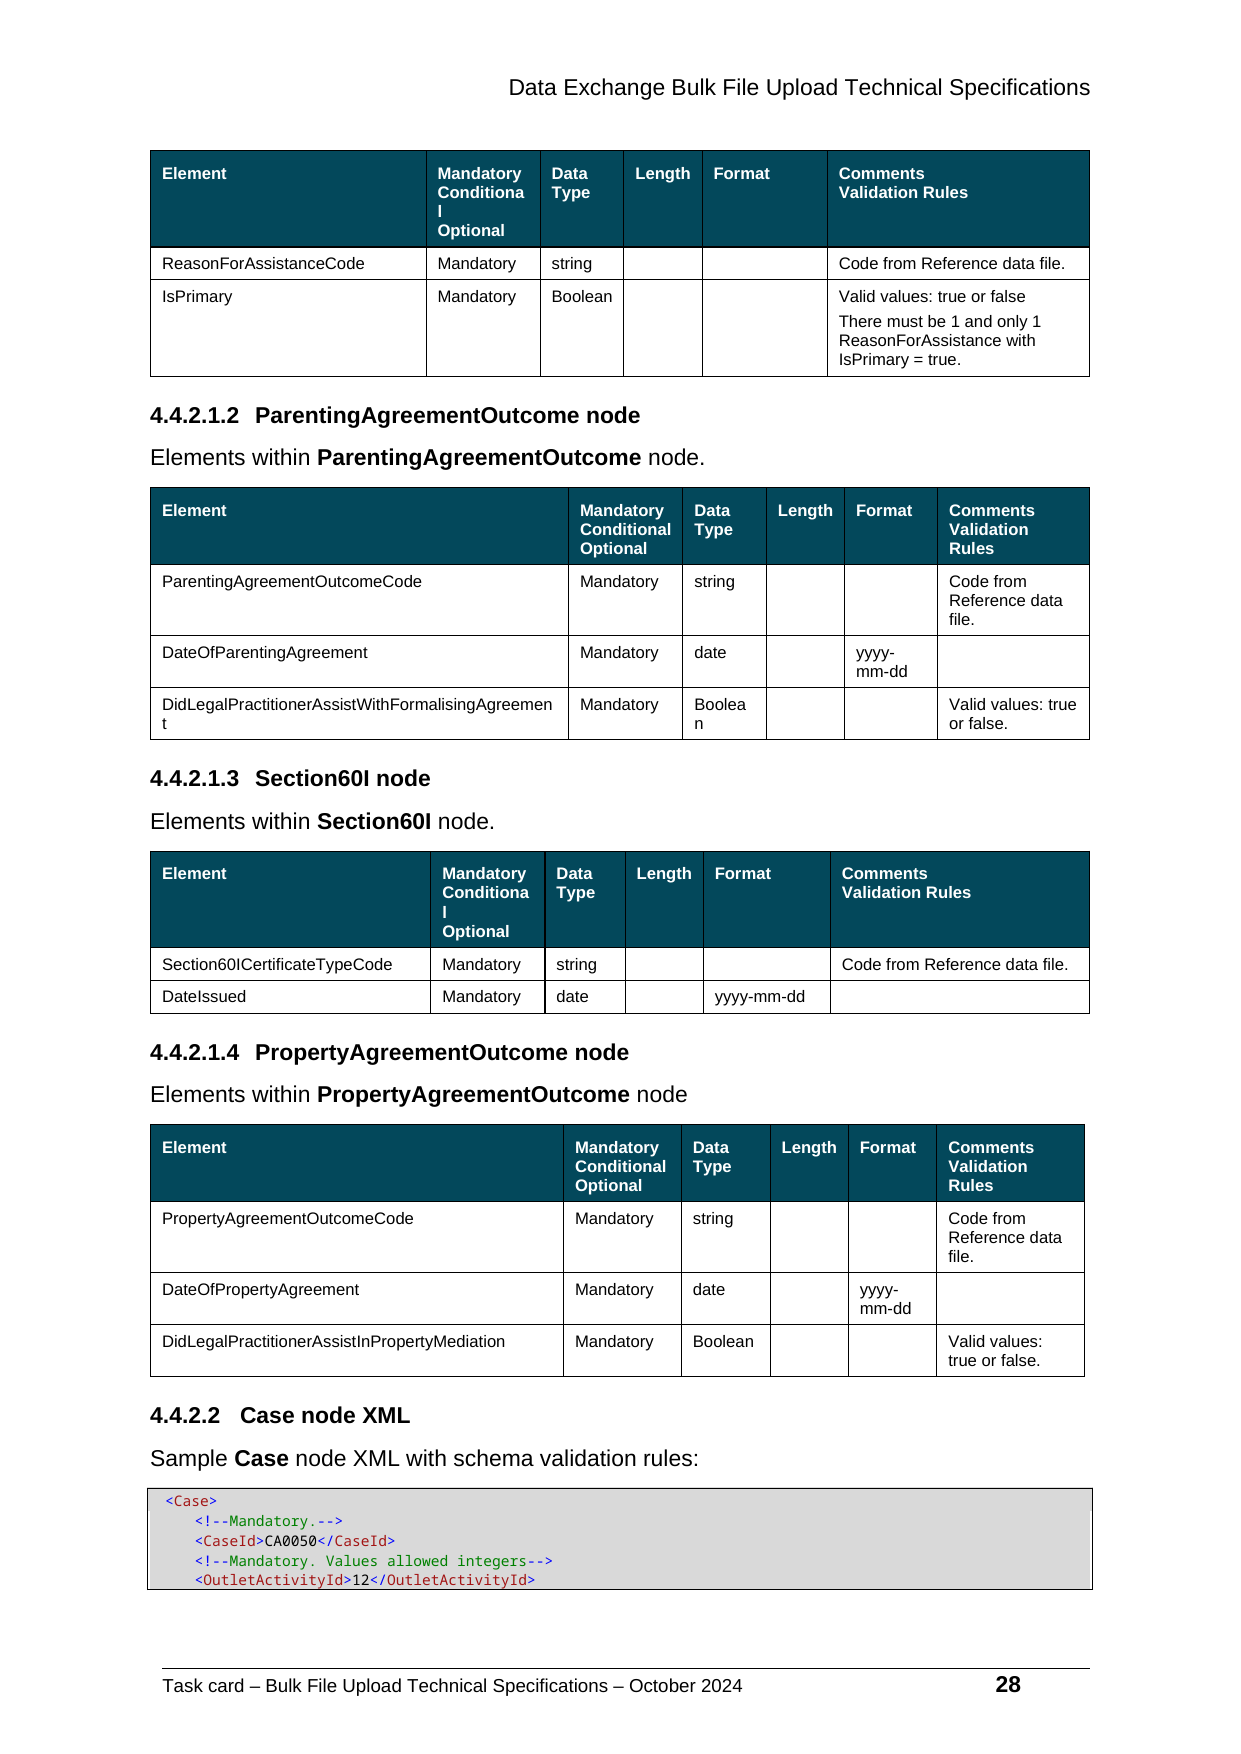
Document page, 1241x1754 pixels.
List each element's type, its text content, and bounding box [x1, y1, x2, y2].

text Elements within PropertyAgreementOutcome node [150, 1081, 1090, 1108]
table_header Length [771, 1125, 848, 1201]
text <!--Mandatory.--> [150, 1511, 1090, 1530]
table_header Mandatory Conditional Optional [431, 852, 544, 947]
table_cell Section60ICertificateTypeCode [151, 948, 430, 980]
text Elements within ParentingAgreementOutcome node. [150, 444, 1090, 471]
table_cell - [771, 1273, 848, 1324]
table_cell Code from Reference data file. [937, 1202, 1084, 1272]
table_cell DateIssued [151, 981, 430, 1012]
subtitle PropertyAgreementOutcome node [150, 1038, 1090, 1065]
table_cell - [845, 565, 937, 635]
table_cell - [704, 948, 830, 980]
table_header Element [151, 488, 568, 564]
table_cell - [624, 280, 702, 376]
table_header Mandatory Conditional Optional [427, 151, 540, 246]
table_cell yyyy-mm-dd [704, 981, 830, 1012]
table_header Length [626, 852, 703, 947]
table_cell Mandatory [569, 688, 682, 739]
table_header Comments Validation Rules [828, 151, 1089, 246]
text <Case> [148, 1489, 1092, 1511]
table_cell - [767, 636, 844, 687]
table_cell - [767, 688, 844, 739]
text <CaseId>CA0050</CaseId> [150, 1530, 1090, 1550]
table_header Element [151, 151, 426, 246]
table_cell date [546, 981, 625, 1012]
table_header Comments Validation Rules [938, 488, 1089, 564]
table_cell - [937, 1273, 1084, 1324]
subtitle Case node XML [150, 1402, 1090, 1428]
table_cell - [626, 981, 703, 1012]
table_cell Mandatory [431, 948, 544, 980]
table_cell Code from Reference data file. [938, 565, 1089, 635]
table_cell - [624, 248, 702, 279]
table_cell Mandatory [564, 1325, 681, 1376]
table_cell date [683, 636, 766, 687]
table_cell Mandatory [564, 1202, 681, 1272]
table_cell - [771, 1202, 848, 1272]
table_cell Valid values: true or false. [938, 688, 1089, 739]
table_header Element [151, 852, 430, 947]
table_cell Mandatory [569, 565, 682, 635]
table_cell yyyy-mm-dd [849, 1273, 936, 1324]
table_cell Valid values: true or false There must be 1 and only 1 ReasonForAssistance with IsPrimary = true. [828, 280, 1089, 376]
table_cell DateOfPropertyAgreement [151, 1273, 563, 1324]
table_cell - [703, 248, 827, 279]
table_cell - [938, 636, 1089, 687]
table_header Mandatory Conditional Optional [569, 488, 682, 564]
table_header Comments Validation Rules [937, 1125, 1084, 1201]
table_header Format [704, 852, 830, 947]
subtitle Section60I node [150, 765, 1090, 792]
table_cell - [849, 1202, 936, 1272]
text Elements within Section60I node. [150, 808, 1090, 834]
table_header Format [845, 488, 937, 564]
table_cell IsPrimary [151, 280, 426, 376]
table_cell PropertyAgreementOutcomeCode [151, 1202, 563, 1272]
table_cell date [682, 1273, 770, 1324]
table_cell - [849, 1325, 936, 1376]
table_header Length [767, 488, 844, 564]
table_cell Code from Reference data file. [828, 248, 1089, 279]
table_cell ReasonForAssistanceCode [151, 248, 426, 279]
table_cell Mandatory [431, 981, 544, 1012]
table_cell Valid values: true or false. [937, 1325, 1084, 1376]
table_cell - [767, 565, 844, 635]
subtitle ParentingAgreementOutcome node [150, 402, 1090, 428]
table_cell ParentingAgreementOutcomeCode [151, 565, 568, 635]
table_cell string [541, 248, 623, 279]
table_cell DidLegalPractitionerAssistInPropertyMediation [151, 1325, 563, 1376]
table_header Length [624, 151, 702, 246]
table_header Data Type [683, 488, 766, 564]
table_header Format [703, 151, 827, 246]
table_cell yyyy-mm-dd [845, 636, 937, 687]
table_cell string [546, 948, 625, 980]
table_cell - [845, 688, 937, 739]
table_header Data Type [682, 1125, 770, 1201]
table_header Element [151, 1125, 563, 1201]
table_cell - [831, 981, 1089, 1012]
table_header Data Type [541, 151, 623, 246]
table_cell - [771, 1325, 848, 1376]
table_header Comments Validation Rules [831, 852, 1089, 947]
table_cell Boolean [541, 280, 623, 376]
table_cell - [626, 948, 703, 980]
text Sample Case node XML with schema validation rules: [150, 1445, 1090, 1471]
table_cell - [703, 280, 827, 376]
table_cell Mandatory [564, 1273, 681, 1324]
table_header Format [849, 1125, 936, 1201]
table_cell Mandatory [427, 280, 540, 376]
text <!--Mandatory. Values allowed integers--> [150, 1550, 1090, 1570]
table_cell DateOfParentingAgreement [151, 636, 568, 687]
table_cell Boolean [682, 1325, 770, 1376]
table_cell string [683, 565, 766, 635]
table_cell DidLegalPractitionerAssistWithFormalisingAgreement [151, 688, 568, 739]
table_cell Code from Reference data file. [831, 948, 1089, 980]
text <OutletActivityId>12</OutletActivityId> [150, 1570, 1090, 1589]
table_header Mandatory Conditional Optional [564, 1125, 681, 1201]
table_cell Mandatory [569, 636, 682, 687]
table_cell Boolean [683, 688, 766, 739]
table_cell string [682, 1202, 770, 1272]
table_cell Mandatory [427, 248, 540, 279]
table_header Data Type [546, 852, 625, 947]
